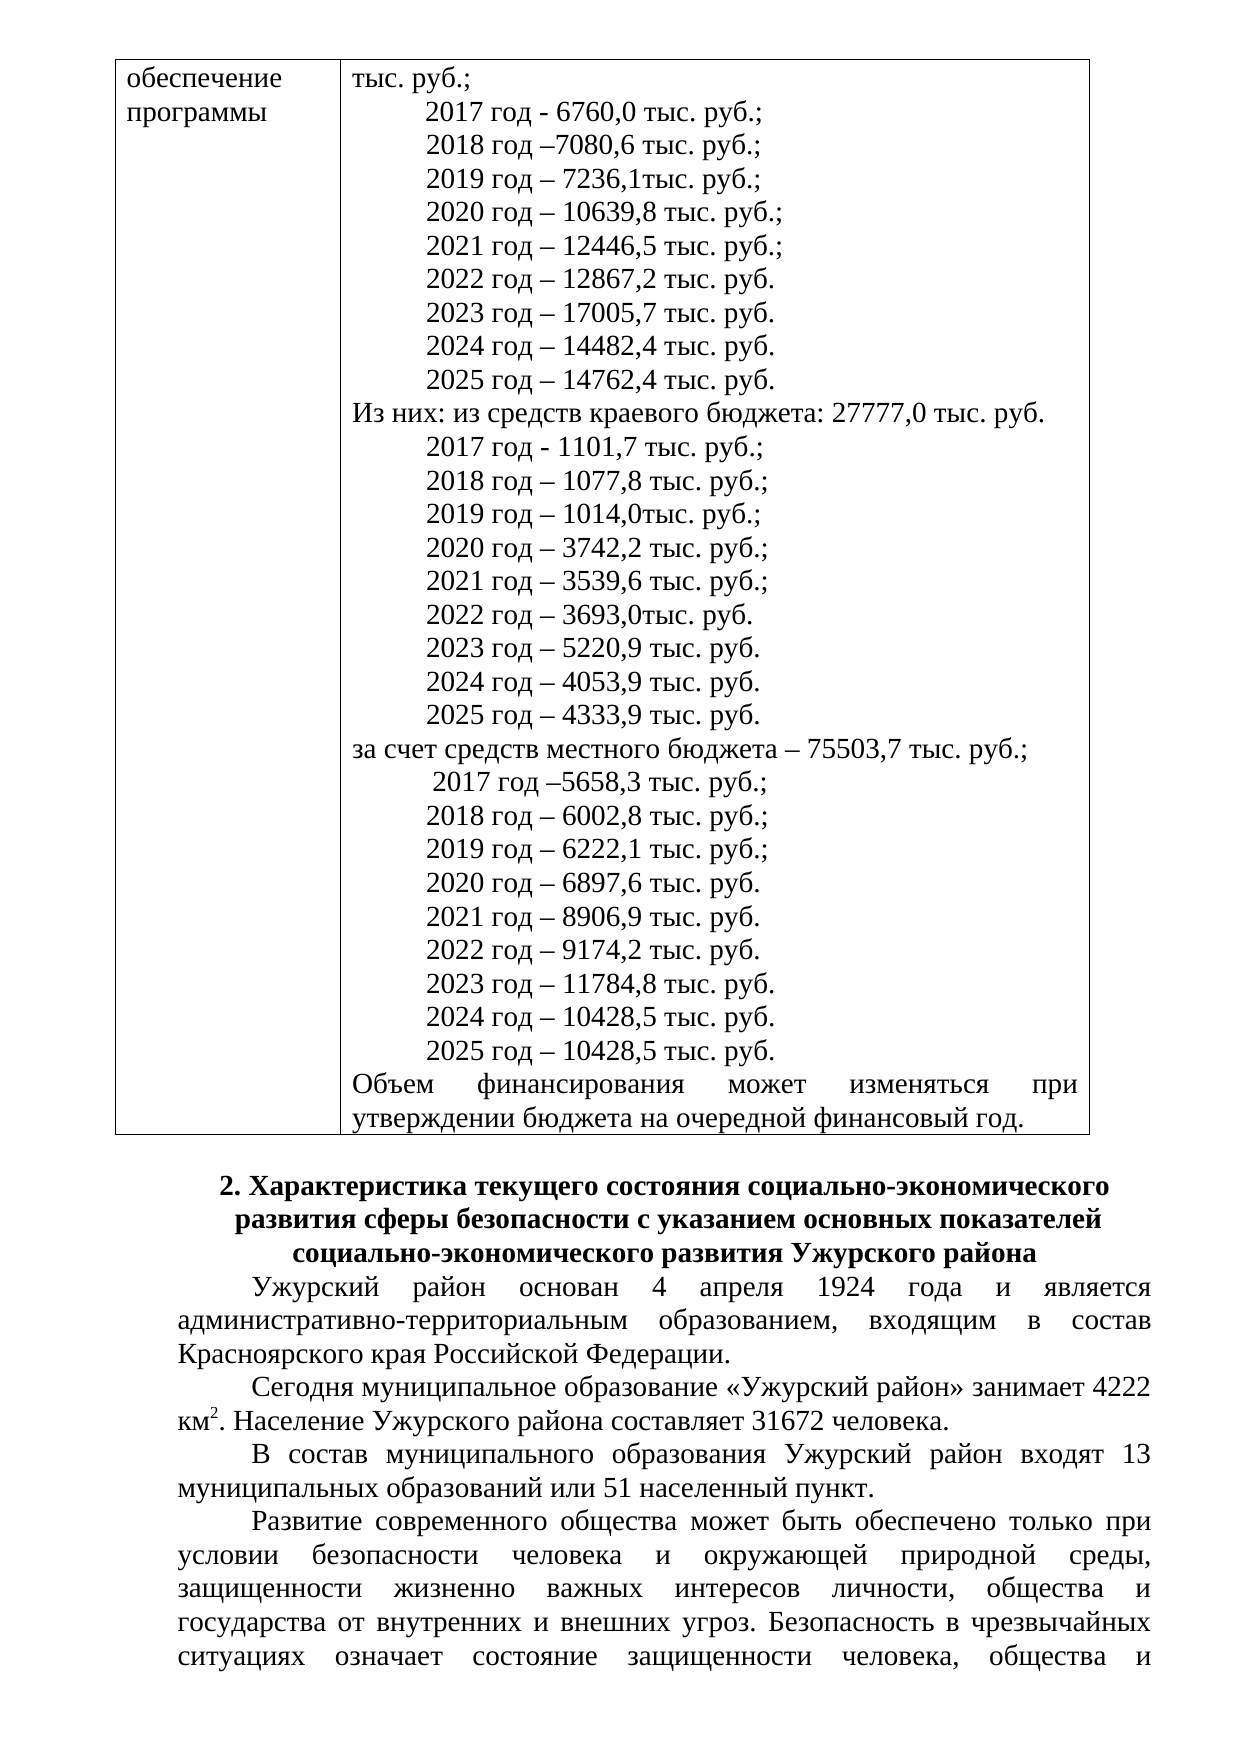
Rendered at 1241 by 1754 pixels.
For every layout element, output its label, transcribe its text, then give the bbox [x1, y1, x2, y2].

text Сегодня муниципальное образование «Ужурский район» занимает 4222 км2. Население Ужурского района составляет 31672 человека. [177, 1369, 1152, 1436]
text Ужурский район основан 4 апреля 1924 года и является административно-территориальным образованием, входящим в состав Красноярского края Российской Федерации. [177, 1269, 1152, 1369]
list 2. Характеристика текущего состояния социально-экономического [177, 1168, 1152, 1202]
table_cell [341, 60, 1089, 1133]
text В состав муниципального образования Ужурский район входят 13 муниципальных образований или 51 населенный пункт. [177, 1436, 1152, 1503]
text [177, 1503, 1152, 1671]
list развития сферы безопасности с указанием основных показателей социально-экономического развития Ужурского района [177, 1202, 1152, 1269]
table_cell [116, 60, 340, 1133]
